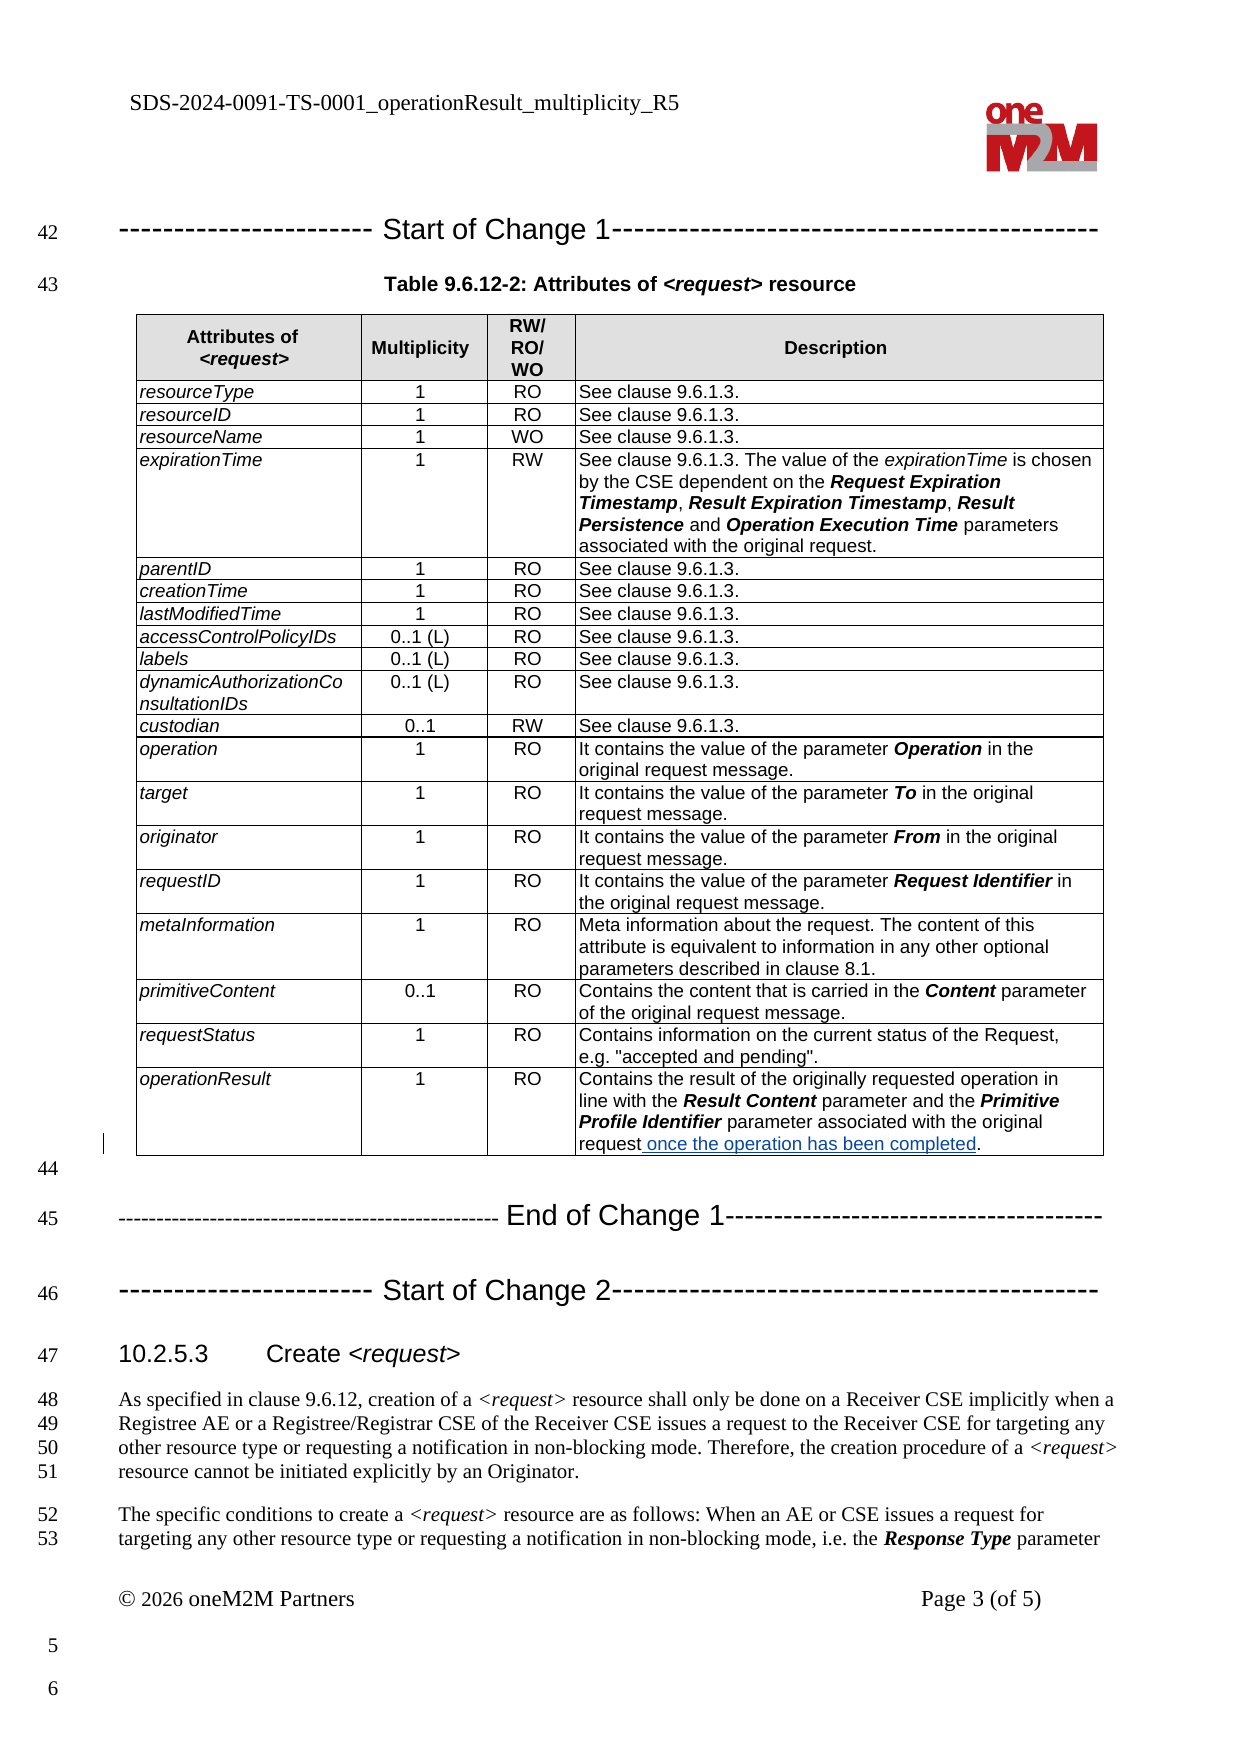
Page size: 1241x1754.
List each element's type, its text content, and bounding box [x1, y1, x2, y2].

table_cell 1 [362, 381, 487, 403]
table_cell 1 [362, 914, 487, 979]
table_cell requestStatus [137, 1024, 361, 1067]
table_cell RO [488, 738, 575, 781]
text As specified in clause 9.6.12, creation of a <request> resource shall only be done on a Receiver CSE implicitly when a Registree AE or a Registree/Registrar CSE of the Receiver CSE issues a request to the Receiver CSE for targeting any other resource type or requesting a notification in non-blocking mode. Therefore, the creation procedure of a <request> resource cannot be initiated explicitly by an Originator. [118, 1387, 1122, 1483]
table_cell RO [488, 1068, 575, 1154]
table_cell 1 [362, 603, 487, 624]
subtitle ----------------------- Start of Change 2-------------------------------------------- [118, 1269, 1122, 1308]
table_cell RO [488, 826, 575, 869]
table_cell 0..1 (L) [362, 626, 487, 647]
table_header Multiplicity [362, 315, 487, 380]
table_header Attributes of <request> [137, 315, 361, 380]
table_cell resourceName [137, 426, 361, 448]
table_cell RW [488, 449, 575, 557]
table_cell 0..1 (L) [362, 671, 487, 714]
table_cell dynamicAuthorizationConsultationIDs [137, 671, 361, 714]
table_cell 1 [362, 782, 487, 825]
table_cell See clause 9.6.1.3. [576, 404, 1103, 425]
table_cell target [137, 782, 361, 825]
table_cell 1 [362, 1068, 487, 1154]
subtitle 10.2.5.3 Create <request> [118, 1339, 1122, 1368]
table_cell 1 [362, 580, 487, 602]
table_cell RO [488, 603, 575, 624]
table_cell 1 [362, 558, 487, 579]
table_cell 1 [362, 826, 487, 869]
table_cell See clause 9.6.1.3. [576, 603, 1103, 624]
table_cell 1 [362, 404, 487, 425]
table_cell operationResult [137, 1068, 361, 1154]
table_cell primitiveContent [137, 980, 361, 1023]
table_cell metaInformation [137, 914, 361, 979]
text -------------------------------------------------- End of Change 1--------------------------------------- [118, 1198, 1122, 1232]
table_cell 0..1 [362, 715, 487, 736]
table_cell Contains the result of the originally requested operation in line with the Result Content parameter and the Primitive Profile Identifier parameter associated with the original request. [576, 1068, 1103, 1154]
table_cell operation [137, 738, 361, 781]
table_cell 1 [362, 449, 487, 557]
table_cell lastModifiedTime [137, 603, 361, 624]
table_header Description [576, 315, 1103, 380]
table_cell RO [488, 870, 575, 913]
table_cell labels [137, 648, 361, 670]
table_cell See clause 9.6.1.3. [576, 671, 1103, 714]
table_cell RO [488, 1024, 575, 1067]
table_cell 1 [362, 1024, 487, 1067]
table_cell RO [488, 914, 575, 979]
subtitle ----------------------- Start of Change 1-------------------------------------------- [118, 208, 1122, 247]
table_cell RW [488, 715, 575, 736]
table_cell See clause 9.6.1.3. [576, 381, 1103, 403]
table_cell accessControlPolicyIDs [137, 626, 361, 647]
table_cell resourceID [137, 404, 361, 425]
table_cell Contains the content that is carried in the Content parameter of the original request message. [576, 980, 1103, 1023]
table_cell 1 [362, 426, 487, 448]
table_cell Contains information on the current status of the Request, e.g. "accepted and pending". [576, 1024, 1103, 1067]
table_cell expirationTime [137, 449, 361, 557]
table_cell It contains the value of the parameter From in the original request message. [576, 826, 1103, 869]
table_cell RO [488, 381, 575, 403]
table_cell It contains the value of the parameter Request Identifier in the original request message. [576, 870, 1103, 913]
table_cell RO [488, 626, 575, 647]
table_cell Meta information about the request. The content of this attribute is equivalent to information in any other optional parameters described in clause 8.1. [576, 914, 1103, 979]
table_cell See clause 9.6.1.3. The value of the expirationTime is chosen by the CSE dependent on the Request Expiration Timestamp, Result Expiration Timestamp, Result Persistence and Operation Execution Time parameters associated with the original request. [576, 449, 1103, 557]
table_cell RO [488, 782, 575, 825]
picture [972, 88, 1111, 187]
table_cell parentID [137, 558, 361, 579]
table_cell RO [488, 580, 575, 602]
table_cell creationTime [137, 580, 361, 602]
table_cell See clause 9.6.1.3. [576, 648, 1103, 670]
table_cell RO [488, 404, 575, 425]
table_cell See clause 9.6.1.3. [576, 426, 1103, 448]
table_cell custodian [137, 715, 361, 736]
table_cell originator [137, 826, 361, 869]
table_cell 1 [362, 870, 487, 913]
table_cell RO [488, 558, 575, 579]
table_cell RO [488, 980, 575, 1023]
table_cell 0..1 (L) [362, 648, 487, 670]
text Table 9.6.12-2: Attributes of <request> resource [118, 272, 1122, 296]
table_cell It contains the value of the parameter To in the original request message. [576, 782, 1103, 825]
table_cell resourceType [137, 381, 361, 403]
table_cell 0..1 [362, 980, 487, 1023]
table_header RW/ RO/ WO [488, 315, 575, 380]
table_cell See clause 9.6.1.3. [576, 626, 1103, 647]
table_cell requestID [137, 870, 361, 913]
table_cell RO [488, 671, 575, 714]
table_cell RO [488, 648, 575, 670]
table_cell It contains the value of the parameter Operation in the original request message. [576, 738, 1103, 781]
table_cell See clause 9.6.1.3. [576, 580, 1103, 602]
table_cell WO [488, 426, 575, 448]
table_cell See clause 9.6.1.3. [576, 558, 1103, 579]
table_cell 1 [362, 738, 487, 781]
table_cell See clause 9.6.1.3. [576, 715, 1103, 736]
